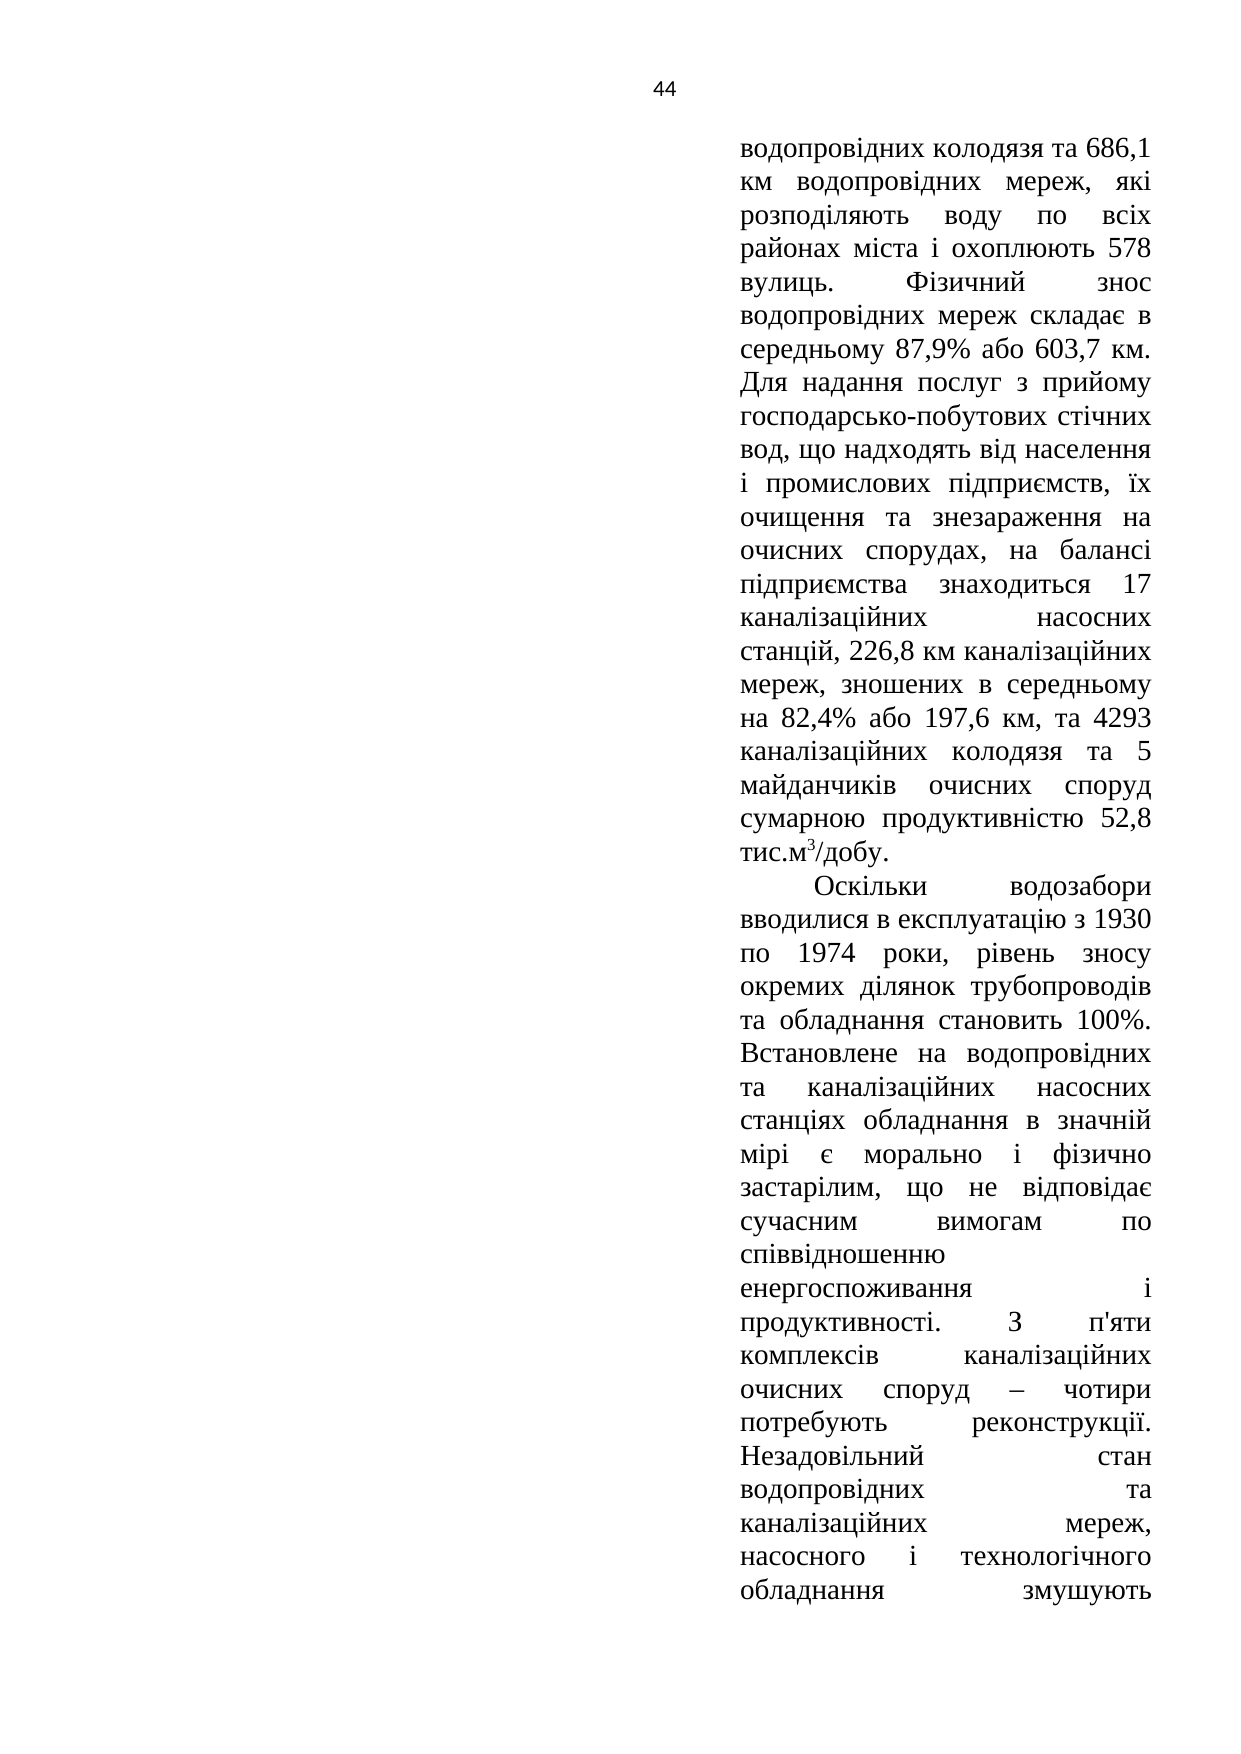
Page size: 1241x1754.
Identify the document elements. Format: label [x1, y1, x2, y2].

text [740, 868, 1152, 1606]
text [740, 130, 1152, 868]
